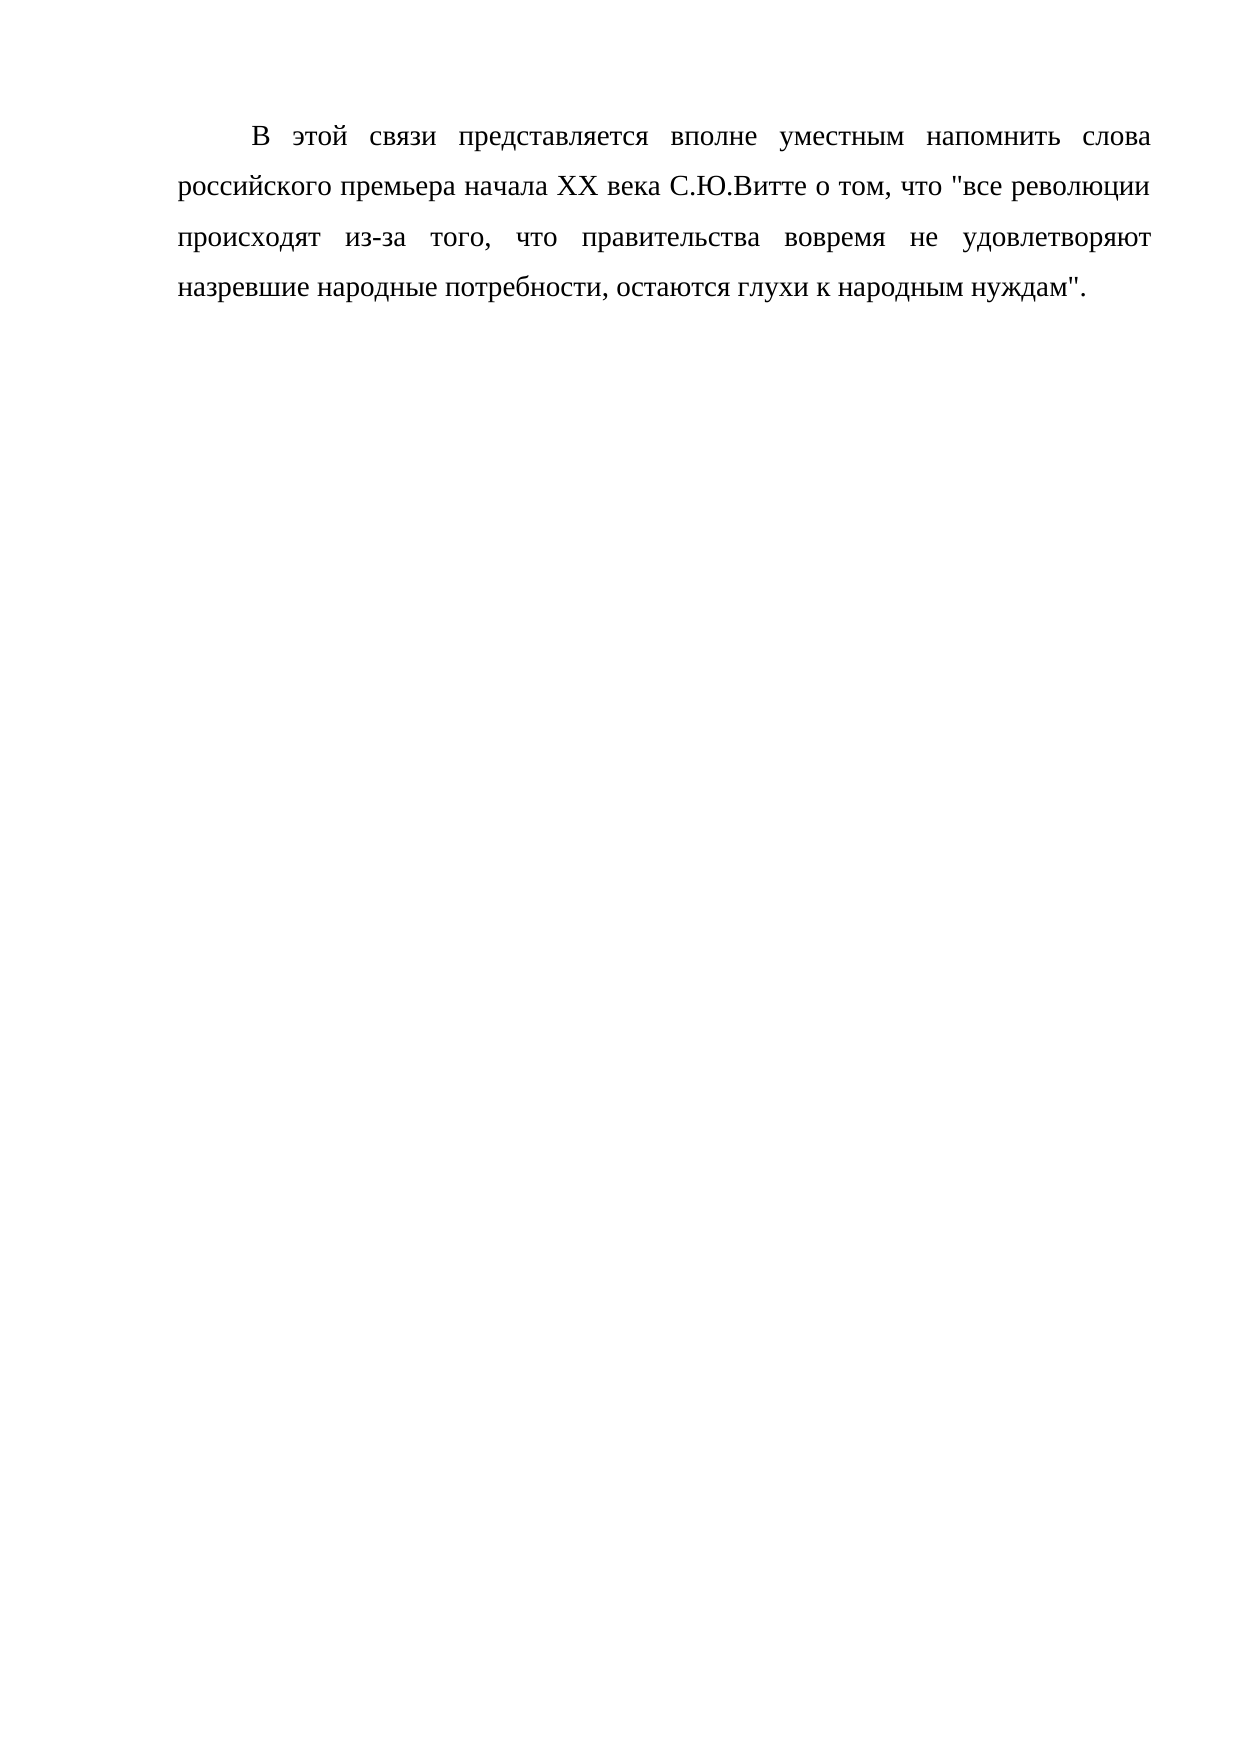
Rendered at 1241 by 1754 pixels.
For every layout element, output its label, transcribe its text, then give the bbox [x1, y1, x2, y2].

text В этой связи представляется вполне уместным напомнить слова российского премьера начала ХХ века С.Ю.Витте о том, что "все революции происходят из-за того, что правительства вовремя не удовлетворяют назревшие народные потребности, остаются глухи к народным нуждам". [177, 118, 1152, 303]
